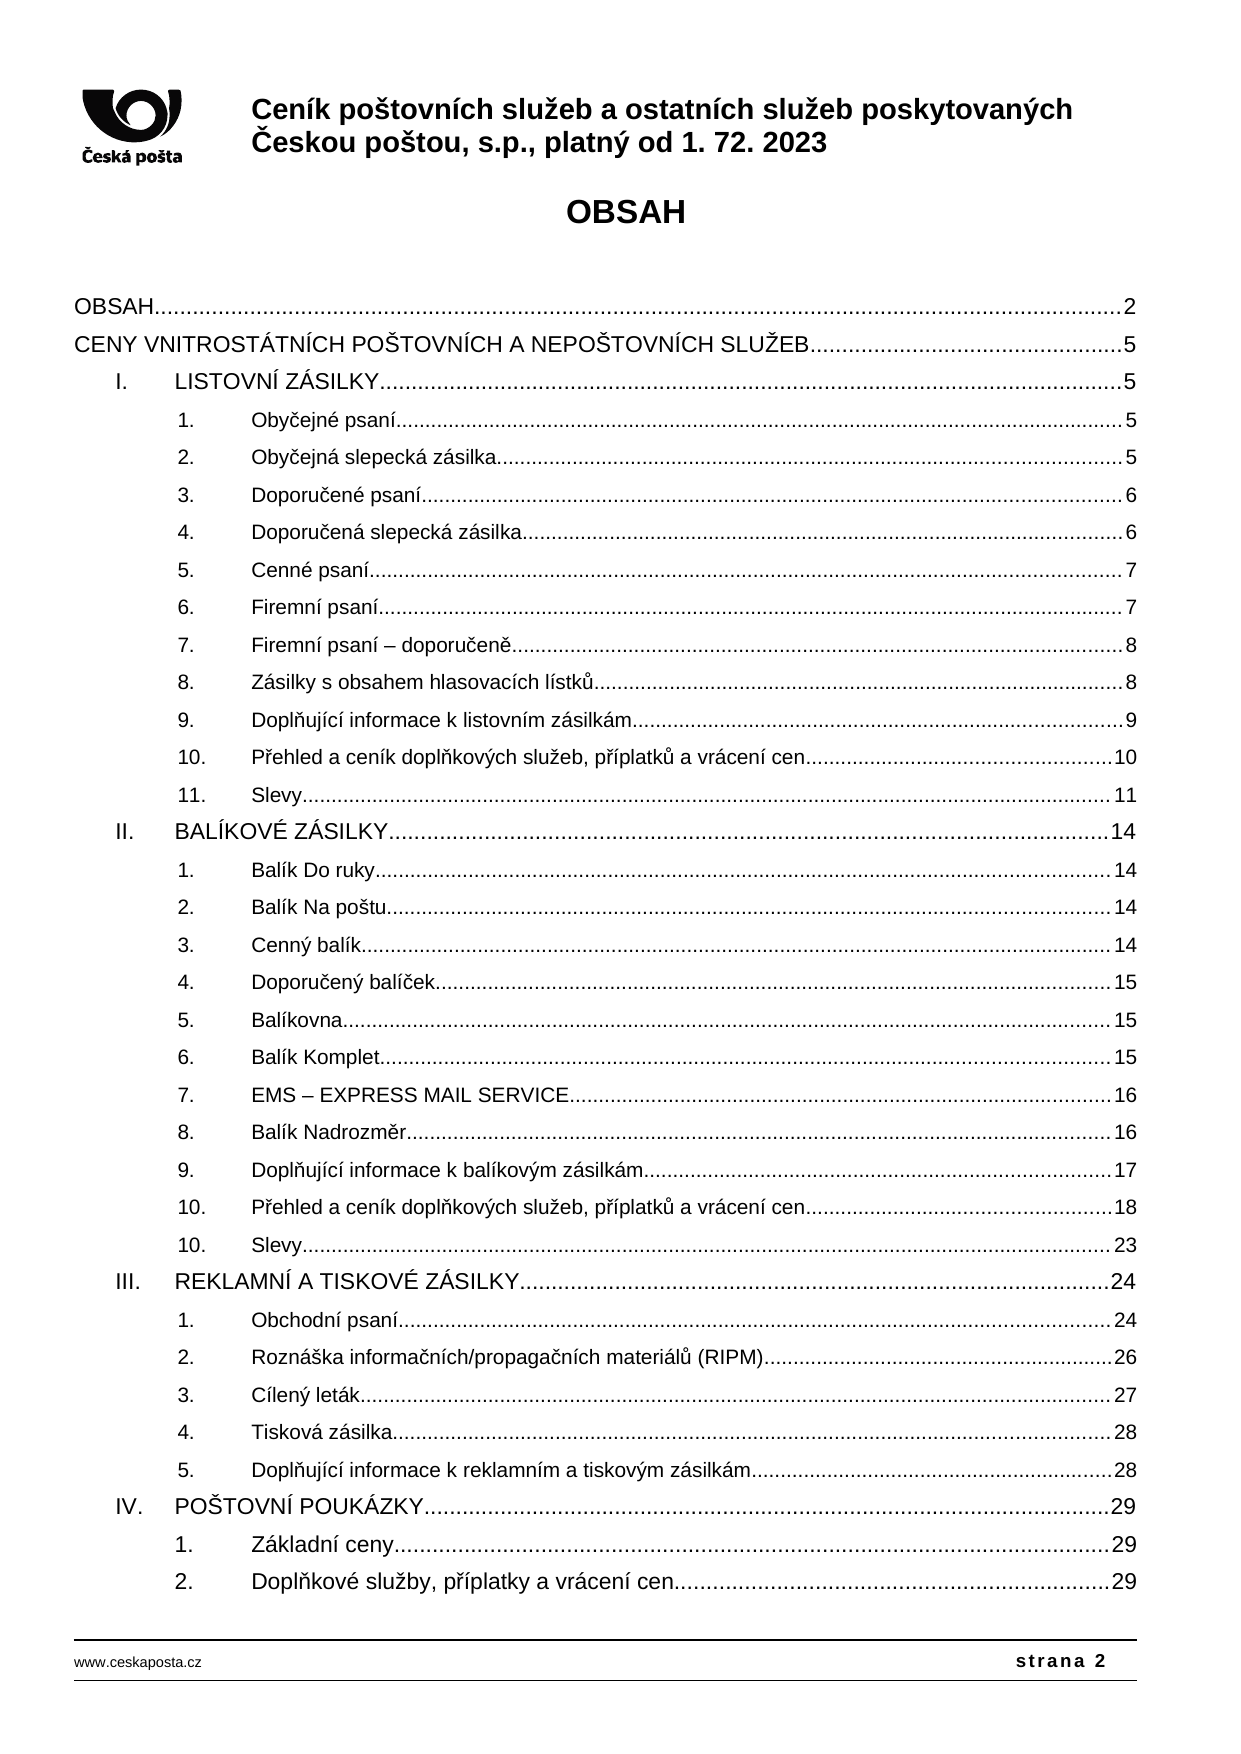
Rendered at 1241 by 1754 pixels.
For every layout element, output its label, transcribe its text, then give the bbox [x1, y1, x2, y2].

text CENY VNITROSTÁTNÍCH POŠTOVNÍCH A NEPOŠTOVNÍCH SLUŽEB 5 [74, 330, 1137, 357]
text 9. Doplňující informace k balíkovým zásilkám 17 [177, 1155, 1166, 1182]
text 7. Firemní psaní – doporučeně 8 [177, 630, 1166, 657]
text OBSAH 2 [74, 293, 1137, 320]
text 9. Doplňující informace k listovním zásilkám 9 [177, 705, 1166, 732]
text 3. Cenný balík 14 [177, 930, 1166, 957]
text 10. Přehled a ceník doplňkových služeb, příplatků a vrácení cen 10 [177, 743, 1166, 770]
text IV. POŠTOVNÍ POUKÁZKY 29 [115, 1493, 1137, 1520]
text 1. Balík Do ruky 14 [177, 855, 1166, 882]
text 1. Základní ceny 29 [174, 1530, 1166, 1557]
text 2. Roznáška informačních/propagačních materiálů (RIPM) 26 [177, 1343, 1166, 1370]
text 8. Balík Nadrozměr 16 [177, 1118, 1166, 1145]
text 5. Cenné psaní 7 [177, 555, 1166, 582]
text III. REKLAMNÍ A TISKOVÉ ZÁSILKY 24 [115, 1268, 1137, 1295]
text 6. Firemní psaní 7 [177, 593, 1166, 620]
text 4. Doporučený balíček 15 [177, 968, 1166, 995]
text I. LISTOVNÍ ZÁSILKY 5 [115, 368, 1137, 395]
text 10. Slevy 23 [177, 1230, 1166, 1257]
text 1. Obchodní psaní 24 [177, 1305, 1166, 1332]
text 11. Slevy 11 [177, 780, 1166, 807]
subtitle OBSAH [115, 192, 1137, 230]
text 7. EMS – EXPRESS MAIL SERVICE 16 [177, 1080, 1166, 1107]
text 2. Balík Na poštu 14 [177, 893, 1166, 920]
text 10. Přehled a ceník doplňkových služeb, příplatků a vrácení cen 18 [177, 1193, 1166, 1220]
text 1. Obyčejné psaní 5 [177, 405, 1166, 432]
text 4. Tisková zásilka 28 [177, 1418, 1166, 1445]
text 6. Balík Komplet 15 [177, 1043, 1166, 1070]
text 3. Doporučené psaní 6 [177, 480, 1166, 507]
text 5. Balíkovna 15 [177, 1005, 1166, 1032]
text 2. Doplňkové služby, příplatky a vrácení cen 29 [174, 1568, 1166, 1595]
text II. BALÍKOVÉ ZÁSILKY 14 [115, 818, 1137, 845]
text 2. Obyčejná slepecká zásilka 5 [177, 443, 1166, 470]
text 3. Cílený leták 27 [177, 1380, 1166, 1407]
text 8. Zásilky s obsahem hlasovacích lístků 8 [177, 668, 1166, 695]
text 4. Doporučená slepecká zásilka 6 [177, 518, 1166, 545]
text 5. Doplňující informace k reklamním a tiskovým zásilkám 28 [177, 1455, 1166, 1482]
